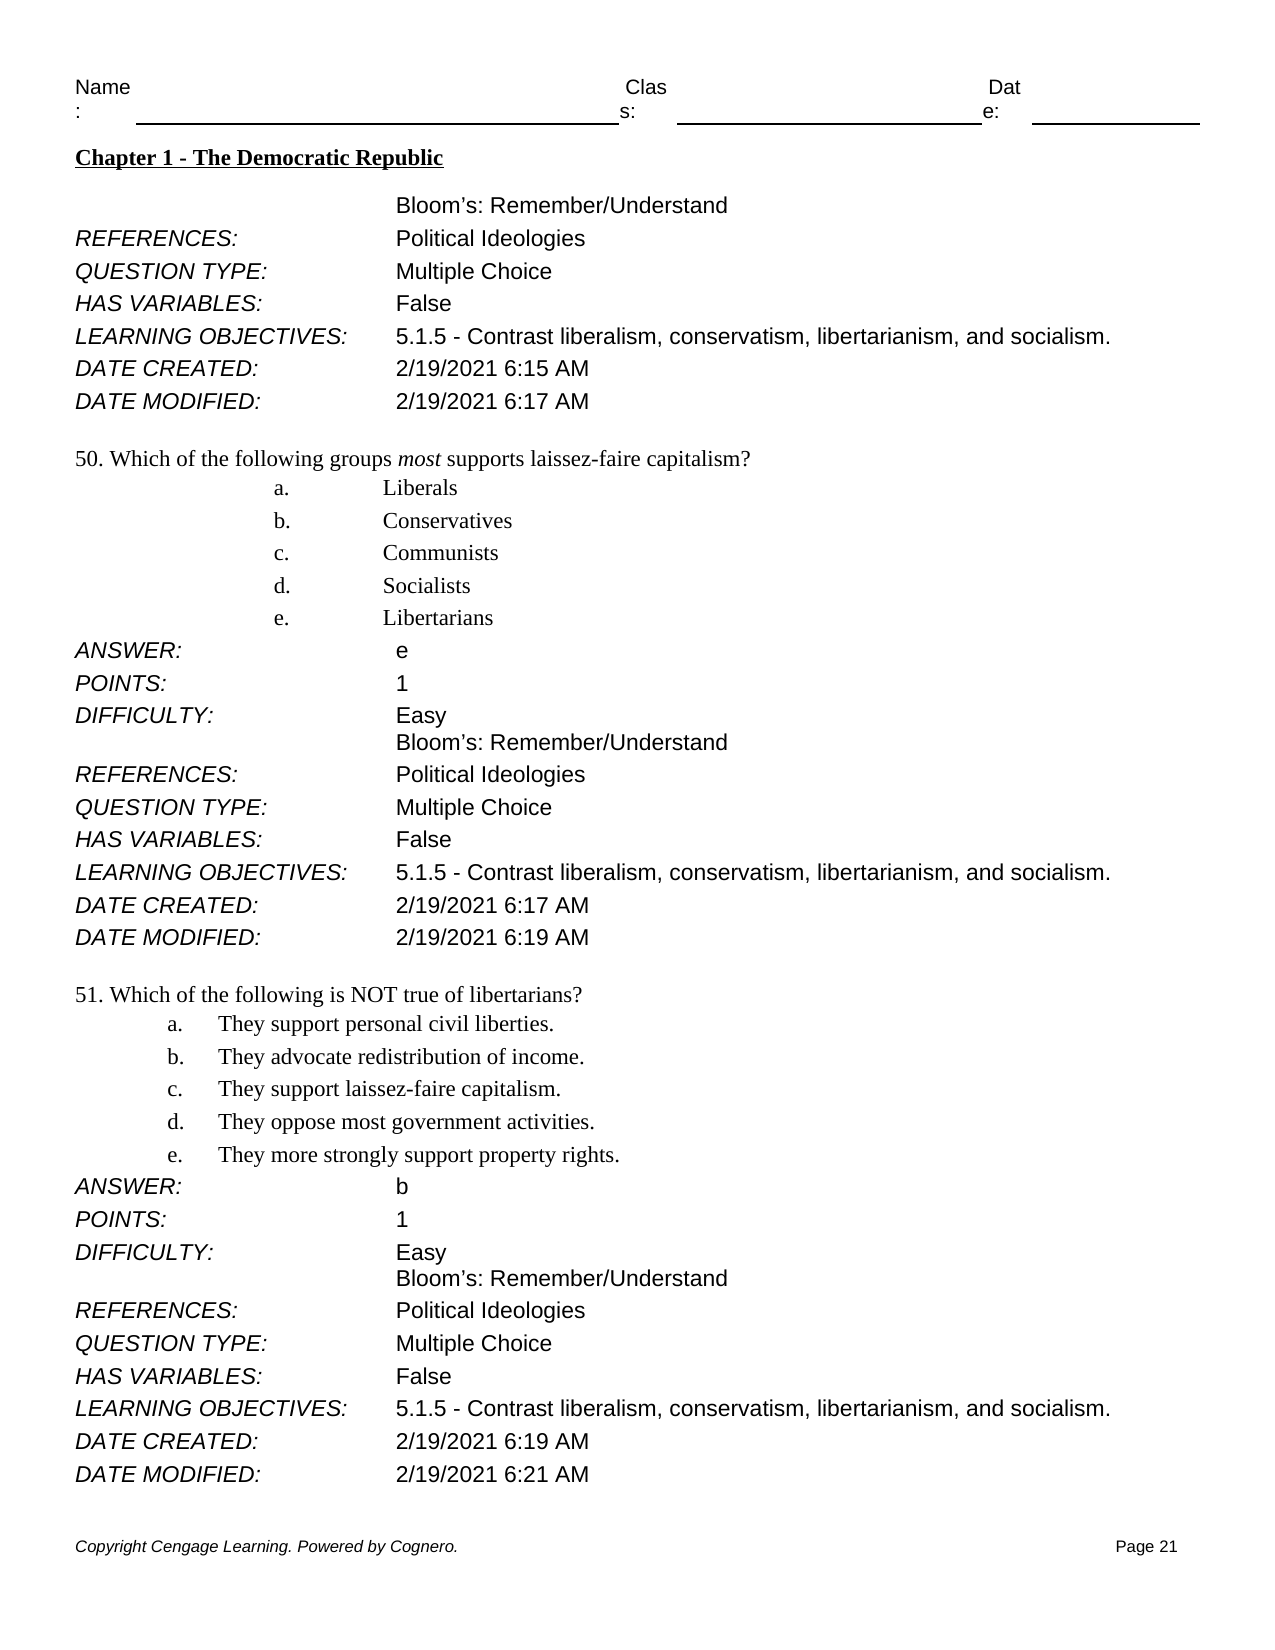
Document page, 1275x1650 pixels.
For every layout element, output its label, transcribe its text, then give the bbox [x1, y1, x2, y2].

table_header 50. Which of the following groups most supports laissez-faire capitalism? [75, 445, 1200, 954]
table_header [75, 189, 1200, 418]
table_header 51. Which of the following is NOT true of libertarians? [75, 981, 1200, 1490]
